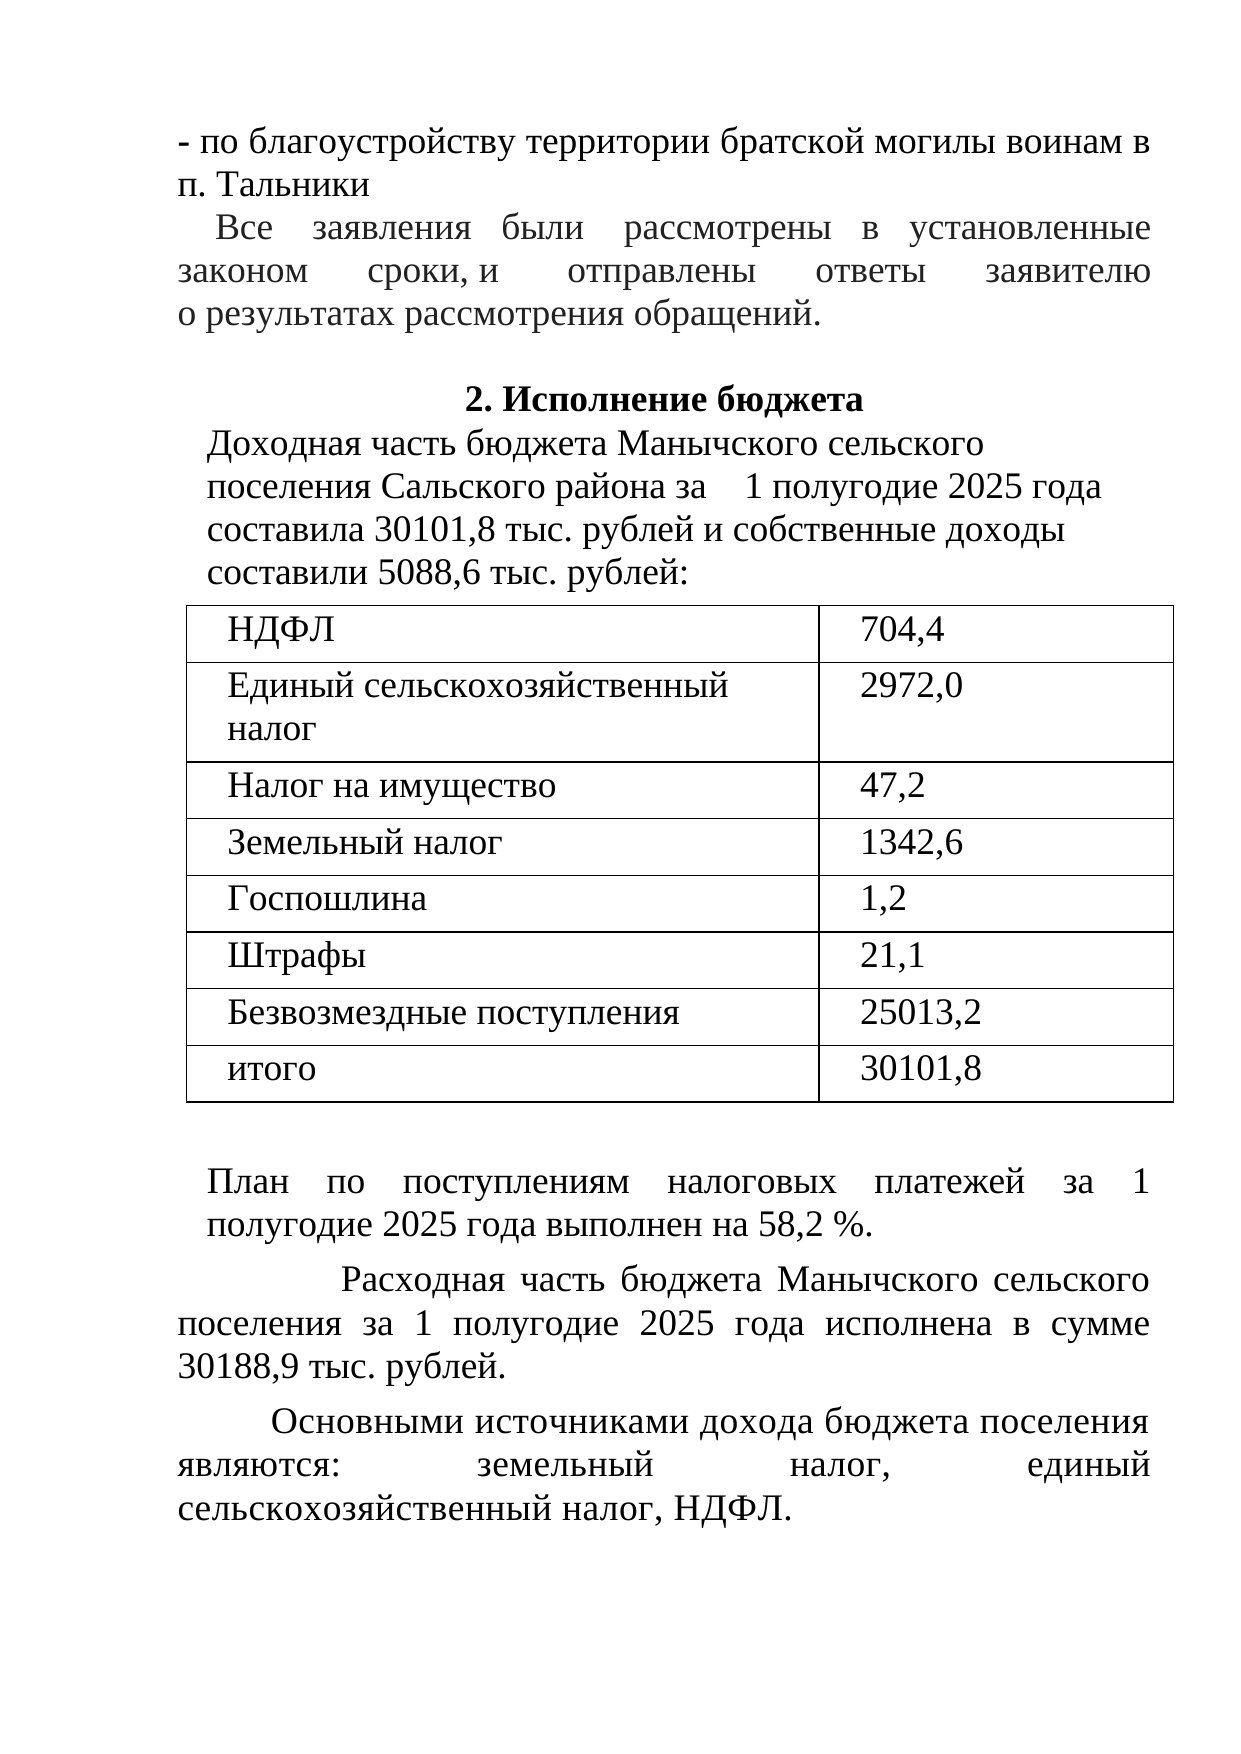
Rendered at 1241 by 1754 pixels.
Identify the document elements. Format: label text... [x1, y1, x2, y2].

text Основными источниками дохода бюджета поселения являются: земельный налог, единый сельскохозяйственный налог, НДФЛ. [177, 1399, 1152, 1528]
table_cell 1,2 [820, 876, 1173, 931]
text План по поступлениям налоговых платежей за 1 полугодие 2025 года выполнен на 58,2 %. [207, 1158, 1152, 1244]
table_header НДФЛ [187, 606, 818, 662]
table_cell 1342,6 [820, 819, 1173, 875]
table_cell Госпошлина [187, 876, 818, 931]
table_cell Штрафы [187, 933, 818, 988]
text - по благоустройству территории братской могилы воинам в п. Тальники [177, 118, 1152, 204]
table_cell 47,2 [820, 763, 1173, 818]
table_cell 2972,0 [820, 663, 1173, 761]
table_cell 30101,8 [820, 1046, 1173, 1101]
text Все заявления были рассмотрены в установленные законом сроки, и отправлены ответы заявителю о результатах рассмотрения обращений. [177, 204, 1152, 334]
table_cell Единый сельскохозяйственный налог [187, 663, 818, 761]
text 2. Исполнение бюджета [177, 377, 1152, 420]
table_cell Земельный налог [187, 819, 818, 875]
table_header 704,4 [820, 606, 1173, 662]
table_cell Безвозмездные поступления [187, 989, 818, 1045]
text Доходная часть бюджета Манычского сельского поселения Сальского района за 1 полугодие 2025 года составила 30101,8 тыс. рублей и собственные доходы составили 5088,6 тыс. рублей: [207, 420, 1152, 592]
table_cell итого [187, 1046, 818, 1101]
table_cell 25013,2 [820, 989, 1173, 1045]
table_cell Налог на имущество [187, 763, 818, 818]
text Расходная часть бюджета Манычского сельского поселения за 1 полугодие 2025 года исполнена в сумме 30188,9 тыс. рублей. [177, 1257, 1152, 1386]
table_cell 21,1 [820, 933, 1173, 988]
